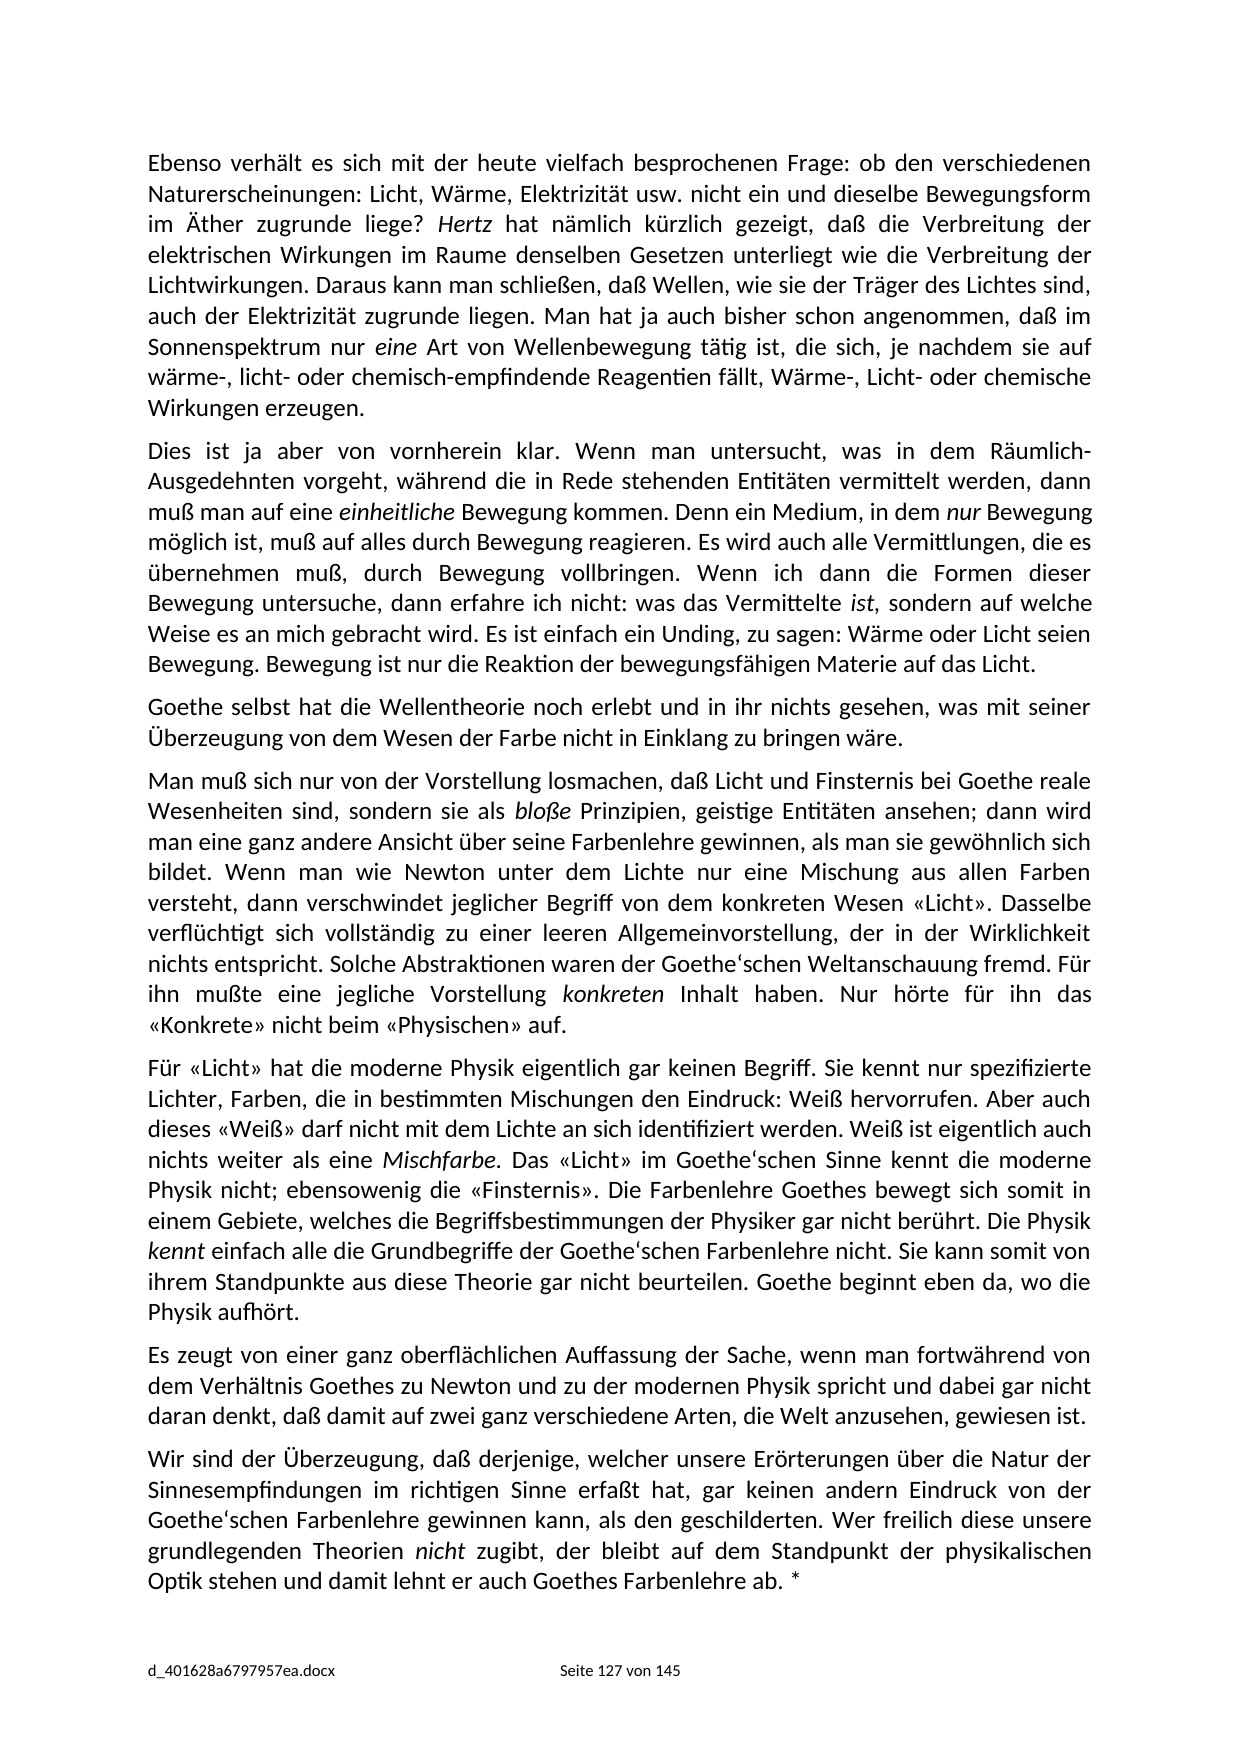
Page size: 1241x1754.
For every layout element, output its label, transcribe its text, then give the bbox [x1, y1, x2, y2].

text Man muß sich nur von der Vorstellung losmachen, daß Licht und Finsternis bei Goethe reale Wesenheiten sind, sondern sie als bloße Prinzipien, geistige Entitäten ansehen; dann wird man eine ganz andere Ansicht über seine Farbenlehre gewinnen, als man sie gewöhnlich sich bildet. Wenn man wie Newton unter dem Lichte nur eine Mischung aus allen Farben versteht, dann verschwindet jeglicher Begriff von dem konkreten Wesen «Licht». Dasselbe verflüchtigt sich vollständig zu einer leeren Allgemeinvorstellung, der in der Wirklichkeit nichts entspricht. Solche Abstraktionen waren der Goethe‘schen Weltanschauung fremd. Für ihn mußte eine jegliche Vorstellung konkreten Inhalt haben. Nur hörte für ihn das «Konkrete» nicht beim «Physischen» auf. [148, 765, 1093, 1040]
text Ebenso verhält es sich mit der heute vielfach besprochenen Frage: ob den verschiedenen Naturerscheinungen: Licht, Wärme, Elektrizität usw. nicht ein und dieselbe Bewegungsform im Äther zugrunde liege? Hertz hat nämlich kürzlich gezeigt, daß die Verbreitung der elektrischen Wirkungen im Raume denselben Gesetzen unterliegt wie die Verbreitung der Lichtwirkungen. Daraus kann man schließen, daß Wellen, wie sie der Träger des Lichtes sind, auch der Elektrizität zugrunde liegen. Man hat ja auch bisher schon angenommen, daß im Sonnenspektrum nur eine Art von Wellenbewegung tätig ist, die sich, je nachdem sie auf wärme-, licht- oder chemisch-empfindende Reagentien fällt, Wärme-, Licht- oder chemische Wirkungen erzeugen. [148, 148, 1093, 422]
text Goethe selbst hat die Wellentheorie noch erlebt und in ihr nichts gesehen, was mit seiner Überzeugung von dem Wesen der Farbe nicht in Einklang zu bringen wäre. [148, 691, 1093, 752]
text Dies ist ja aber von vornherein klar. Wenn man untersucht, was in dem Räumlich-Ausgedehnten vorgeht, während die in Rede stehenden Entitäten vermittelt werden, dann muß man auf eine einheitliche Bewegung kommen. Denn ein Medium, in dem nur Bewegung möglich ist, muß auf alles durch Bewegung reagieren. Es wird auch alle Vermittlungen, die es übernehmen muß, durch Bewegung vollbringen. Wenn ich dann die Formen dieser Bewegung untersuche, dann erfahre ich nicht: was das Vermittelte ist, sondern auf welche Weise es an mich gebracht wird. Es ist einfach ein Unding, zu sagen: Wärme oder Licht seien Bewegung. Bewegung ist nur die Reaktion der bewegungsfähigen Materie auf das Licht. [148, 435, 1093, 679]
text Wir sind der Überzeugung, daß derjenige, welcher unsere Erörterungen über die Natur der Sinnesempfindungen im richtigen Sinne erfaßt hat, gar keinen andern Eindruck von der Goethe‘schen Farbenlehre gewinnen kann, als den geschilderten. Wer freilich diese unsere grundlegenden Theorien nicht zugibt, der bleibt auf dem Standpunkt der physikalischen Optik stehen und damit lehnt er auch Goethes Farbenlehre ab. * [148, 1443, 1093, 1596]
text Für «Licht» hat die moderne Physik eigentlich gar keinen Begriff. Sie kennt nur spezifizierte Lichter, Farben, die in bestimmten Mischungen den Eindruck: Weiß hervorrufen. Aber auch dieses «Weiß» darf nicht mit dem Lichte an sich identifiziert werden. Weiß ist eigentlich auch nichts weiter als eine Mischfarbe. Das «Licht» im Goethe‘schen Sinne kennt die moderne Physik nicht; ebensowenig die «Finsternis». Die Farbenlehre Goethes bewegt sich somit in einem Gebiete, welches die Begriffsbestimmungen der Physiker gar nicht berührt. Die Physik kennt einfach alle die Grundbegriffe der Goethe‘schen Farbenlehre nicht. Sie kann somit von ihrem Standpunkte aus diese Theorie gar nicht beurteilen. Goethe beginnt eben da, wo die Physik aufhört. [148, 1052, 1093, 1327]
text Es zeugt von einer ganz oberflächlichen Auffassung der Sache, wenn man fortwährend von dem Verhältnis Goethes zu Newton und zu der modernen Physik spricht und dabei gar nicht daran denkt, daß damit auf zwei ganz verschiedene Arten, die Welt anzusehen, gewiesen ist. [148, 1339, 1093, 1431]
